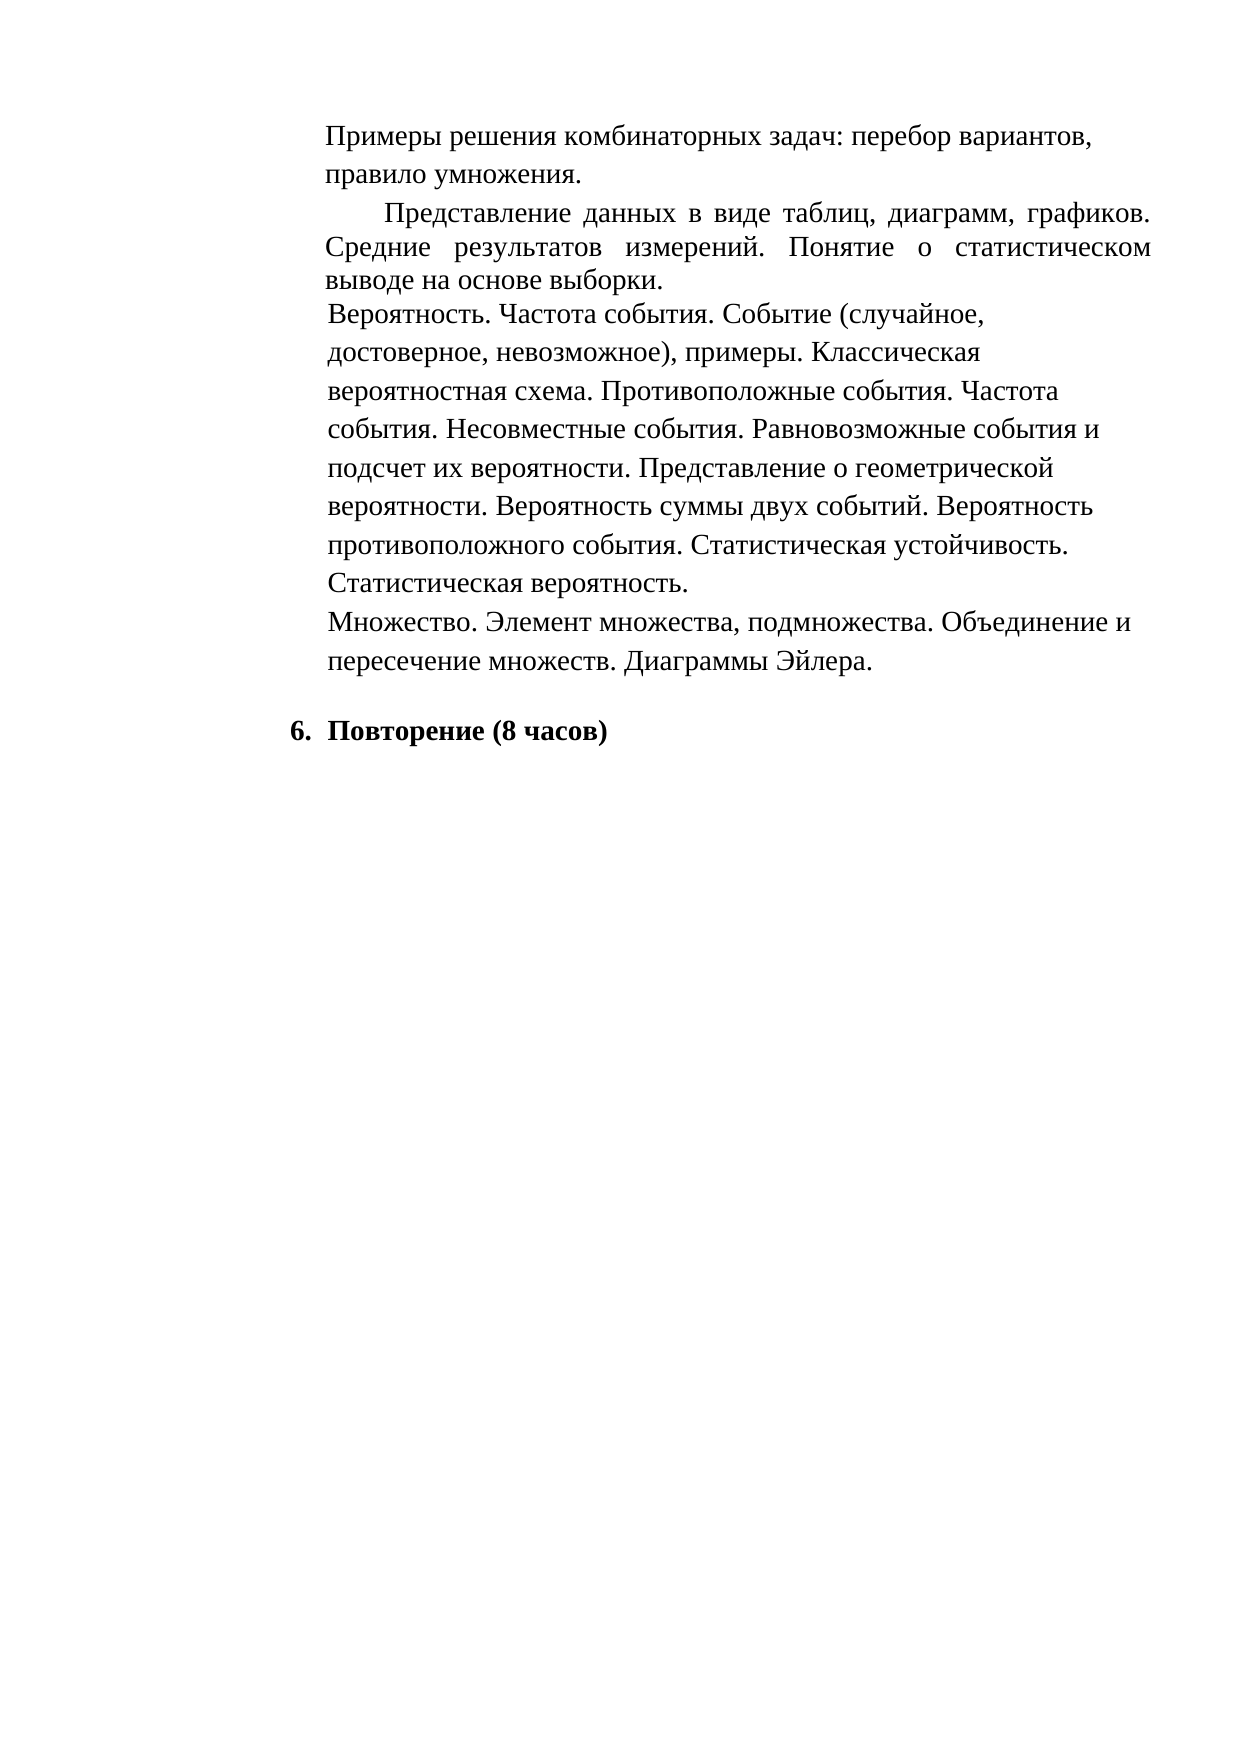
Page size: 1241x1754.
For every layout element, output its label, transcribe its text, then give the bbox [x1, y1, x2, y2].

list Вероятность. Частота события. Событие (случайное, достоверное, невозможное), примеры. Классическая вероятностная схема. Противоположные события. Частота события. Несовместные события. Равновозможные события и подсчет их вероятности. Представление о геометрической вероятности. Вероятность суммы двух событий. Вероятность противоположного события. Статистическая устойчивость. Статистическая вероятность. [327, 296, 1152, 599]
text Примеры решения комбинаторных задач: перебор вариантов, правило умножения. [325, 118, 1152, 190]
list Повторение (8 часов) [290, 713, 1152, 747]
text Представление данных в виде таблиц, диаграмм, графиков. Средние результатов измерений. Понятие о статистическом выводе на основе выборки. [325, 195, 1152, 296]
list Множество. Элемент множества, подмножества. Объединение и пересечение множеств. Диаграммы Эйлера. [327, 604, 1152, 676]
